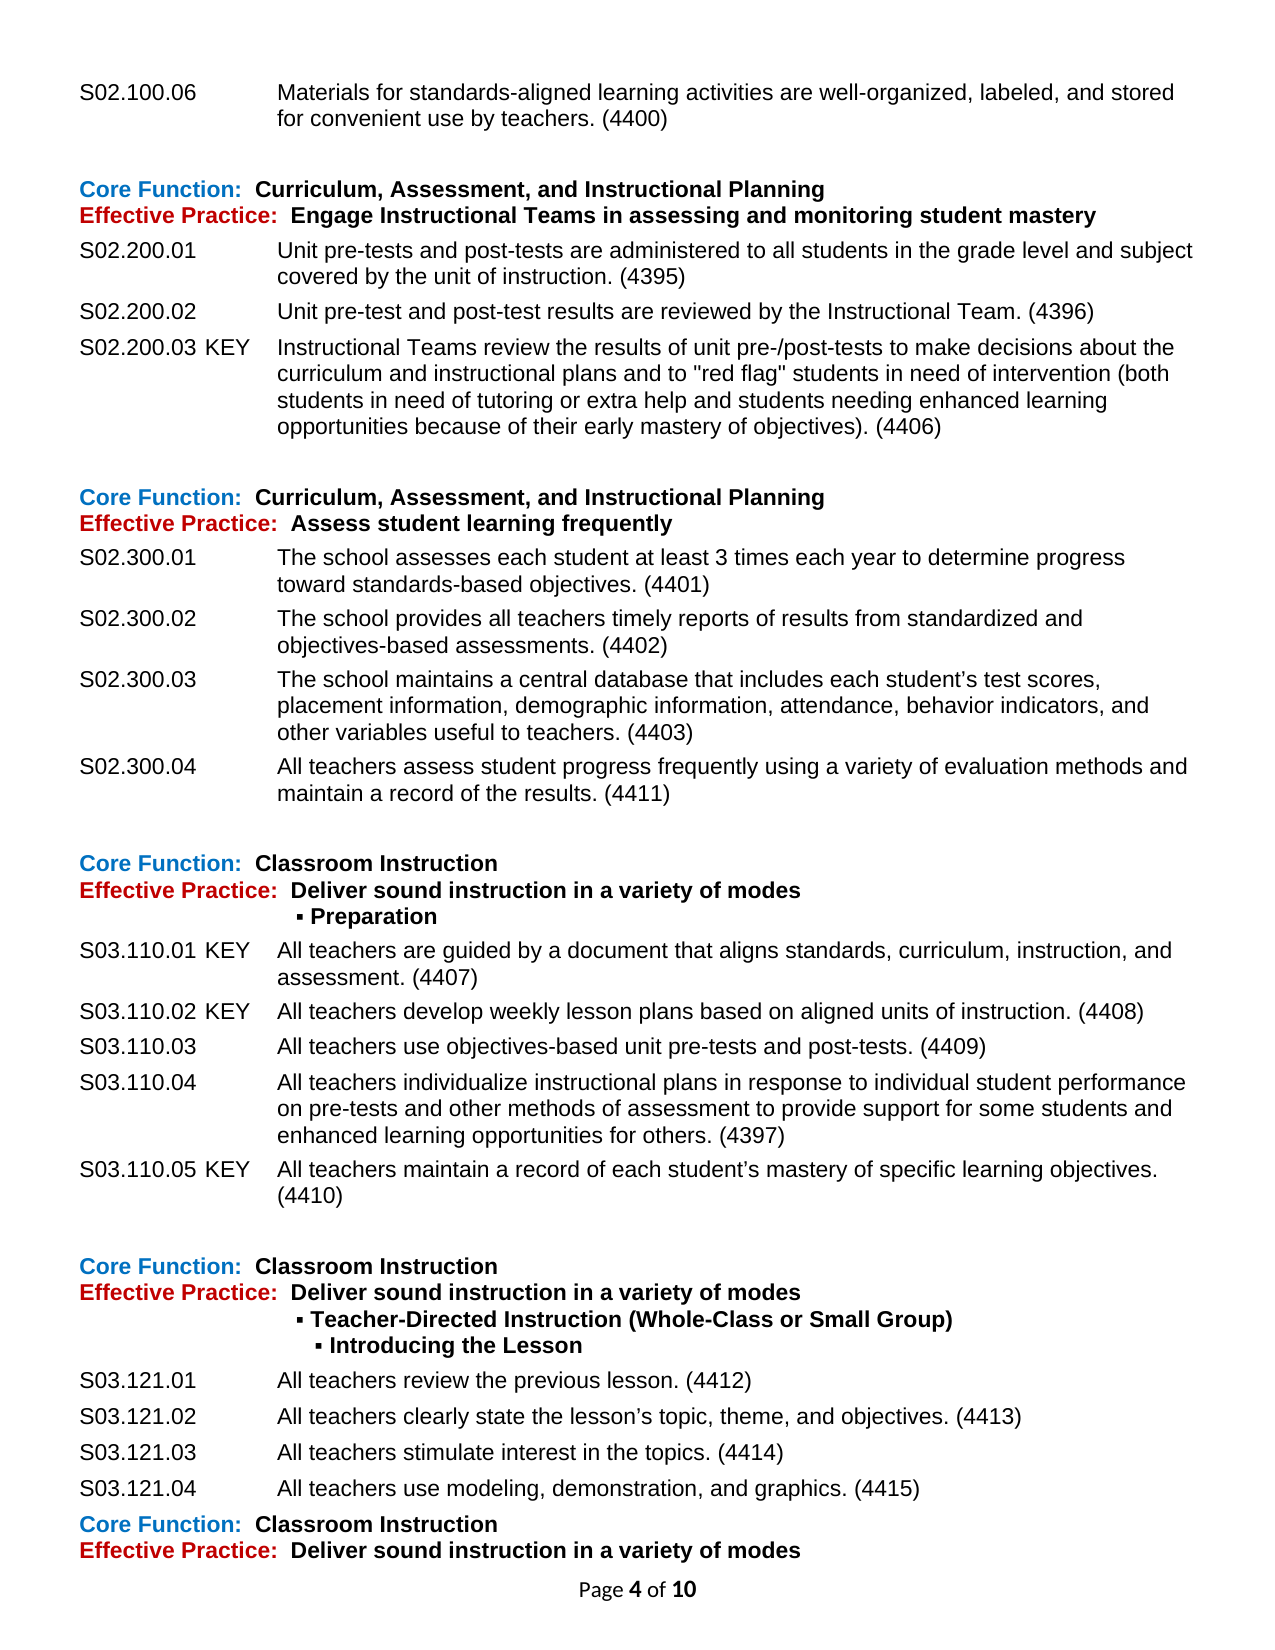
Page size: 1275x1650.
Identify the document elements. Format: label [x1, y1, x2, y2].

table_cell [75, 75, 1205, 1568]
